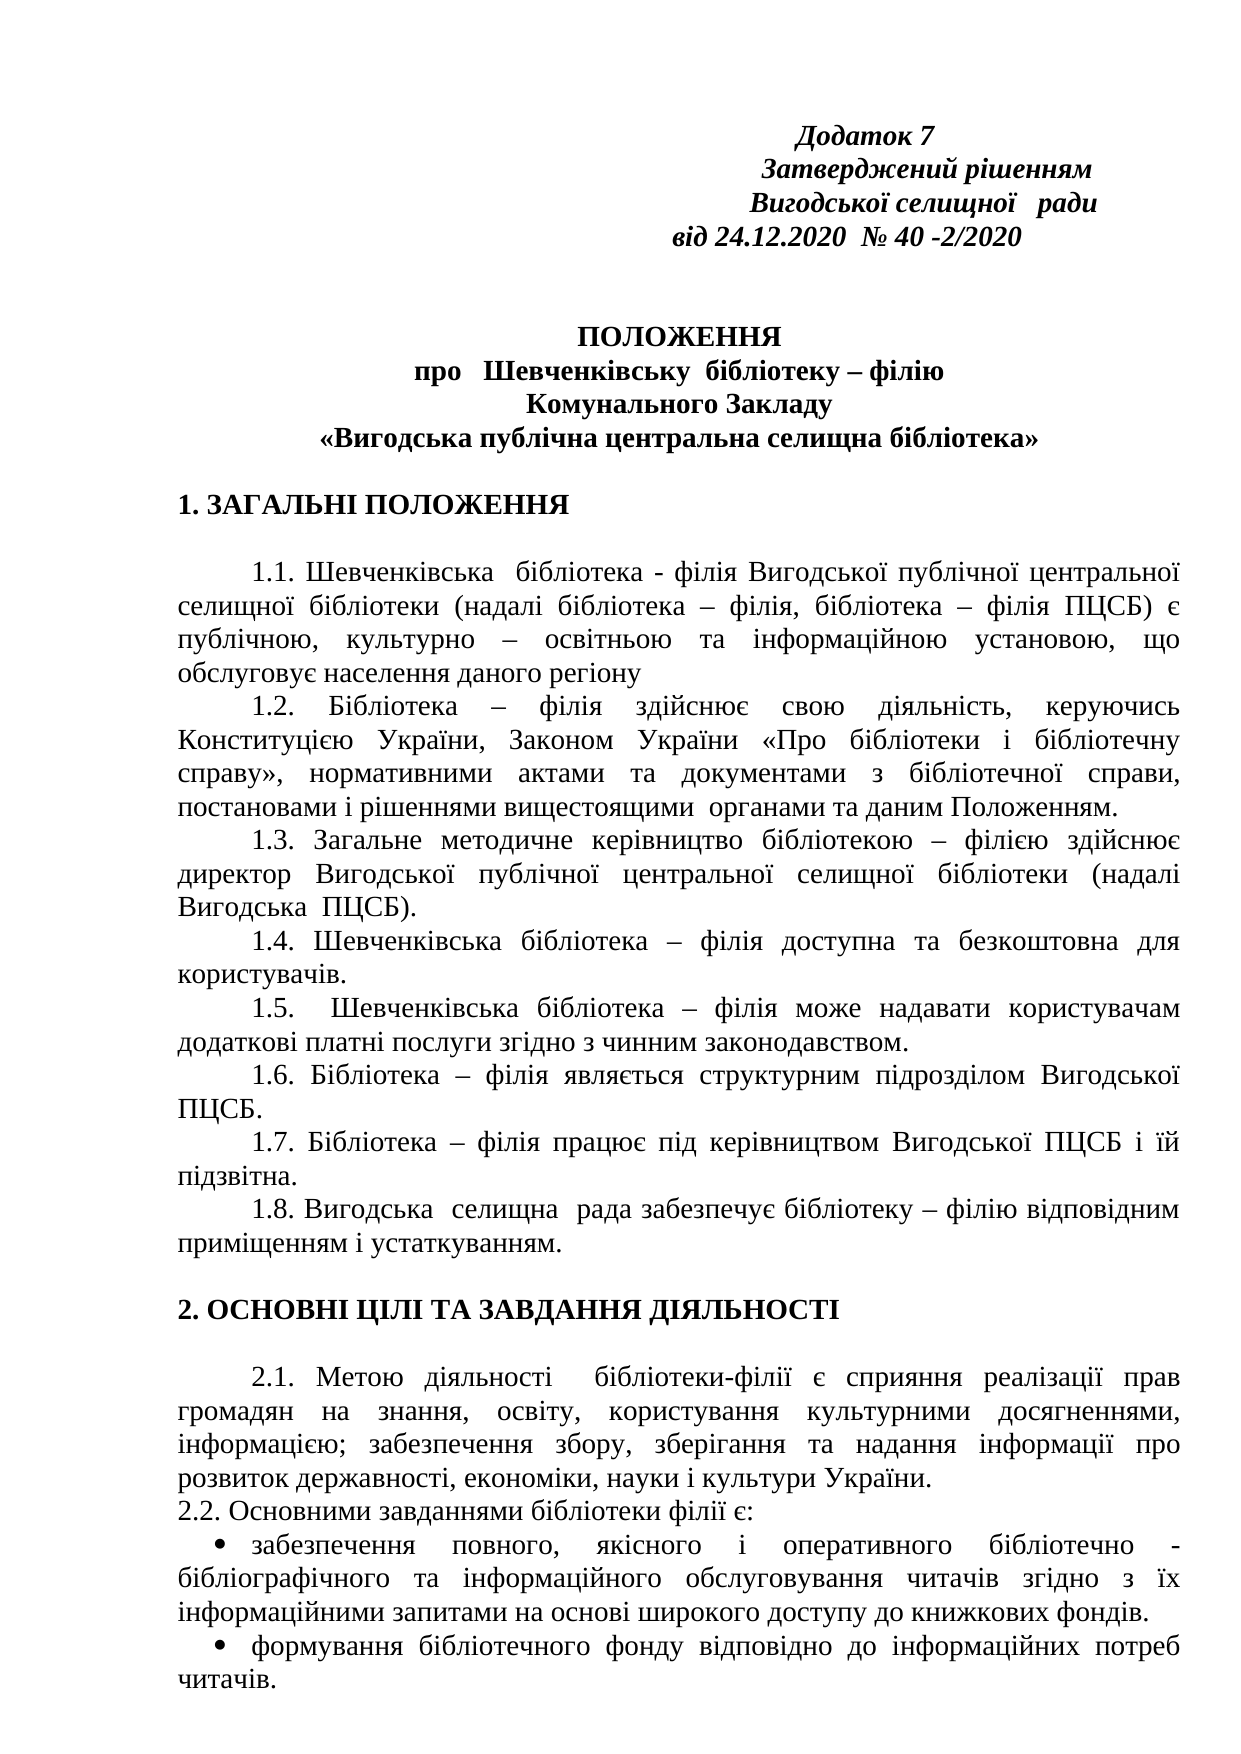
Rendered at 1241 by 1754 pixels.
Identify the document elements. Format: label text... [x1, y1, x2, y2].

text 1.7. Бібліотека – філія працює під керівництвом Вигодської ПЦСБ і їй підзвітна. [177, 1124, 1181, 1191]
text 1.8. Вигодська селищна рада забезпечує бібліотеку – філію відповідним приміщенням і устаткуванням. [177, 1191, 1181, 1258]
text Вигодської селищної ради [177, 185, 1181, 219]
text 2.2. Основними завданнями бібліотеки філії є: [177, 1493, 1181, 1527]
list формування бібліотечного фонду відповідно до інформаційних потреб читачів. [177, 1628, 1181, 1695]
text 1.5. Шевченківська бібліотека – філія може надавати користувачам додаткові платні послуги згідно з чинним законодавством. [177, 990, 1181, 1057]
text 2.1. Метою діяльності бібліотеки-філії є сприяння реалізації прав громадян на знання, освіту, користування культурними досягненнями, інформацією; забезпечення збору, зберігання та надання інформації про розвиток державності, економіки, науки і культури України. [177, 1359, 1181, 1493]
text ПОЛОЖЕННЯ [177, 319, 1181, 353]
text 1.6. Бібліотека – філія являється структурним підрозділом Вигодської ПЦСБ. [177, 1057, 1181, 1124]
text Затверджений рішенням [177, 152, 1181, 185]
text 1.3. Загальне методичне керівництво бібліотекою – філією здійснює директор Вигодської публічної центральної селищної бібліотеки (надалі Вигодська ПЦСБ). [177, 822, 1181, 923]
text 1.2. Бібліотека – філія здійснює свою діяльність, керуючись Конституцією України, Законом України «Про бібліотеки і бібліотечну справу», нормативними актами та документами з бібліотечної справи, постановами і рішеннями вищестоящими органами та даним Положенням. [177, 688, 1181, 822]
text Додаток 7 [177, 118, 1181, 152]
text «Вигодська публічна центральна селищна бібліотека» [177, 420, 1181, 453]
text 2. ОСНОВНІ ЦІЛІ ТА ЗАВДАННЯ ДІЯЛЬНОСТІ [177, 1292, 1181, 1326]
text 1.1. Шевченківська бібліотека - філія Вигодської публічної центральної селищної бібліотеки (надалі бібліотека – філія, бібліотека – філія ПЦСБ) є публічною, культурно – освітньою та інформаційною установою, що обслуговує населення даного регіону [177, 554, 1181, 688]
text про Шевченківську бібліотеку – філію [177, 353, 1181, 386]
text Комунального Закладу [177, 386, 1181, 420]
text від 24.12.2020 № 40 -2/2020 [177, 219, 1181, 252]
text 1.4. Шевченківська бібліотека – філія доступна та безкоштовна для користувачів. [177, 923, 1181, 990]
text 1. ЗАГАЛЬНІ ПОЛОЖЕННЯ [177, 487, 1181, 521]
list забезпечення повного, якісного і оперативного бібліотечно - бібліографічного та інформаційного обслуговування читачів згідно з їх інформаційними запитами на основі широкого доступу до книжкових фондів. [177, 1527, 1181, 1628]
